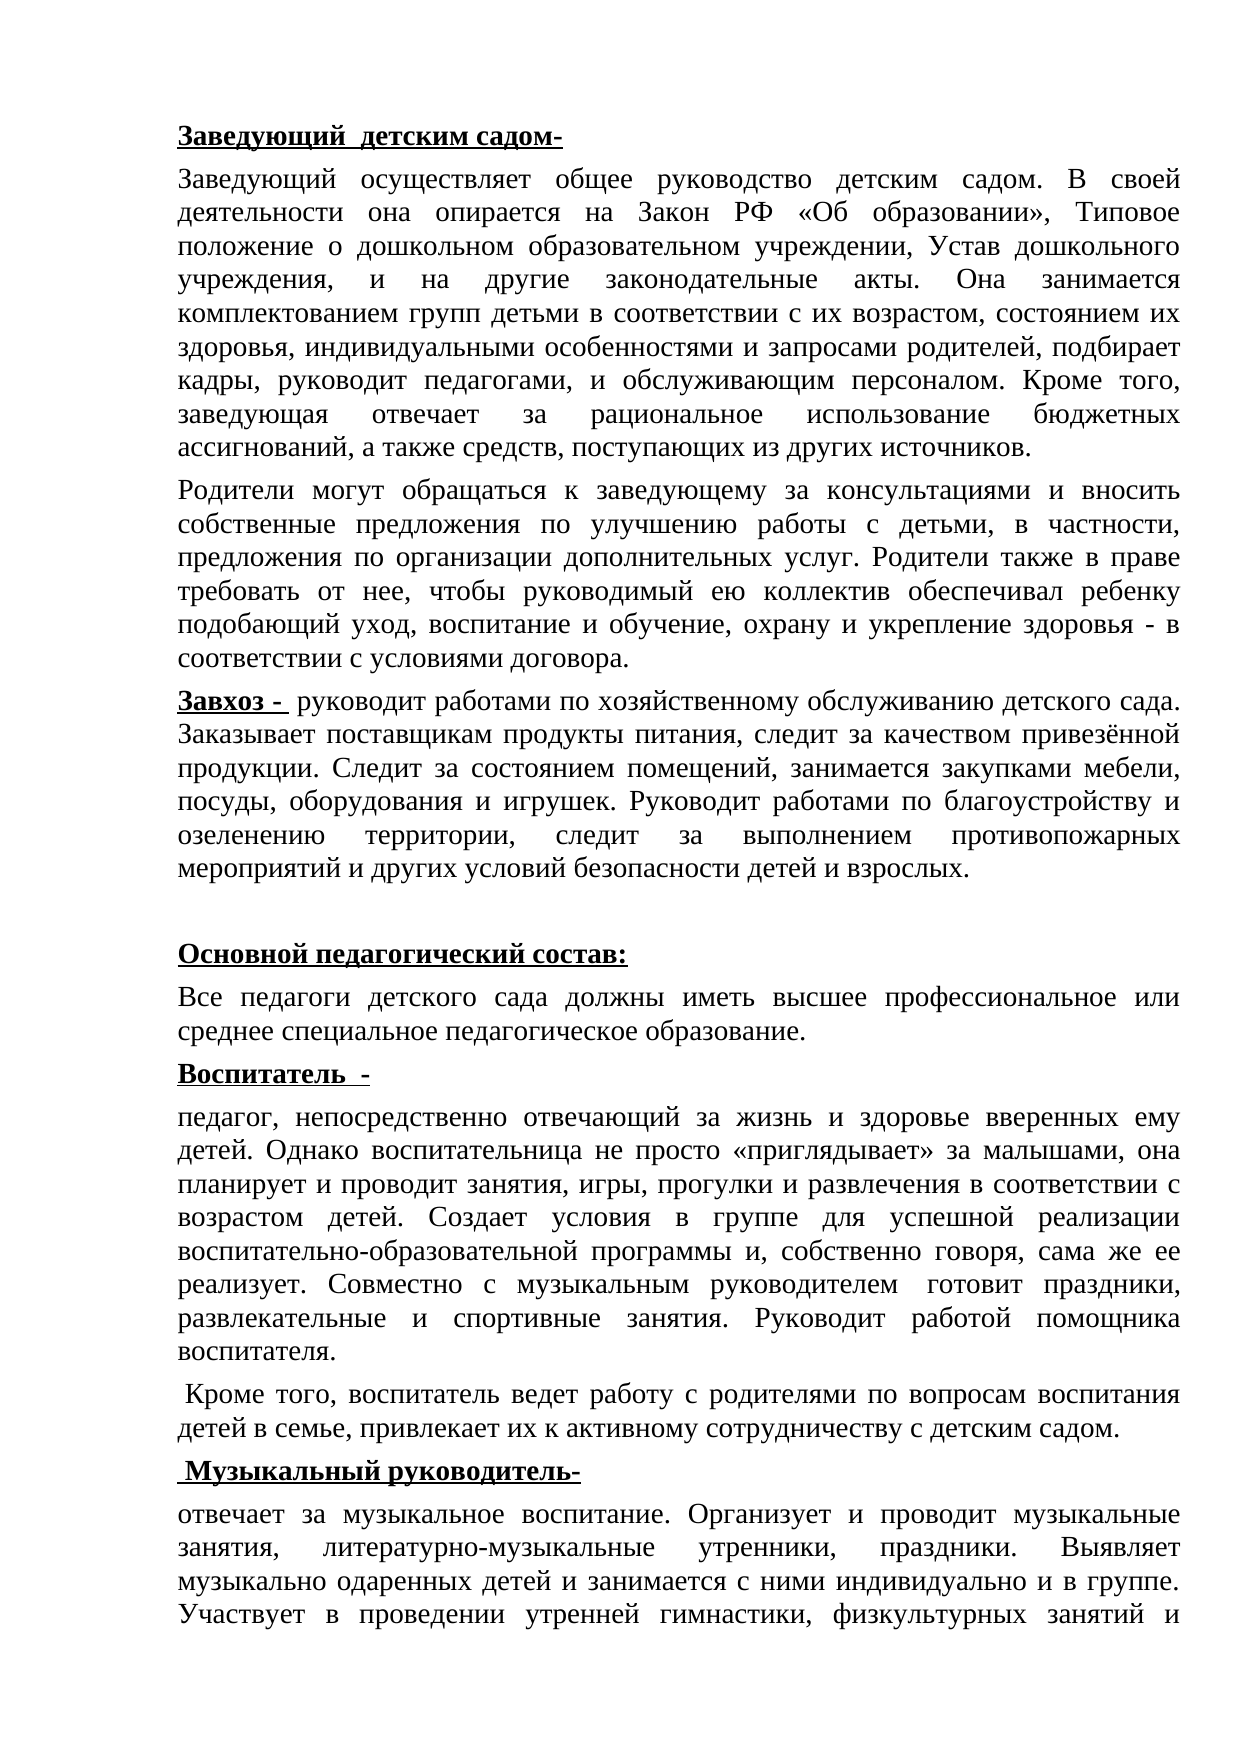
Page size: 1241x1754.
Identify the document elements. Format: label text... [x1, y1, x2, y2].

text Все педагоги детского сада должны иметь высшее профессиональное или среднее специальное педагогическое образование. [177, 979, 1181, 1046]
text педагог, непосредственно отвечающий за жизнь и здоровье вверенных ему детей. Однако воспитательница не просто «приглядывает» за малышами, она планирует и проводит занятия, игры, прогулки и развлечения в соответствии с возрастом детей. Создает условия в группе для успешной реализации воспитательно-образовательной программы и, собственно говоря, сама же ее реализует. Совместно с музыкальным руководителем готовит праздники, развлекательные и спортивные занятия. Руководит работой помощника воспитателя. [177, 1099, 1181, 1367]
text Заведующий осуществляет общее руководство детским садом. В своей деятельности она опирается на Закон РФ «Об образовании», Типовое положение о дошкольном образовательном учреждении, Устав дошкольного учреждения, и на другие законодательные акты. Она занимается комплектованием групп детьми в соответствии с их возрастом, состоянием их здоровья, индивидуальными особенностями и запросами родителей, подбирает кадры, руководит педагогами, и обслуживающим персоналом. Кроме того, заведующая отвечает за рациональное использование бюджетных ассигнований, а также средств, поступающих из других источников. [177, 161, 1181, 463]
text Завхоз - руководит работами по хозяйственному обслуживанию детского сада. Заказывает поставщикам продукты питания, следит за качеством привезённой продукции. Следит за состоянием помещений, занимается закупками мебели, посуды, оборудования и игрушек. Руководит работами по благоустройству и озеленению территории, следит за выполнением противопожарных мероприятий и других условий безопасности детей и взрослых. [177, 683, 1181, 884]
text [177, 1496, 1181, 1630]
text Основной педагогический состав: [177, 936, 1181, 970]
text Заведующий детским садом- [177, 118, 1181, 152]
text Родители могут обращаться к заведующему за консультациями и вносить собственные предложения по улучшению работы с детьми, в частности, предложения по организации дополнительных услуг. Родители также в праве требовать от нее, чтобы руководимый ею коллектив обеспечивал ребенку подобающий уход, воспитание и обучение, охрану и укрепление здоровья - в соответствии с условиями договора. [177, 472, 1181, 673]
text Воспитатель - [177, 1056, 1181, 1089]
text Музыкальный руководитель- [177, 1453, 1181, 1486]
text Кроме того, воспитатель ведет работу с родителями по вопросам воспитания детей в семье, привлекает их к активному сотрудничеству с детским садом. [177, 1376, 1181, 1443]
